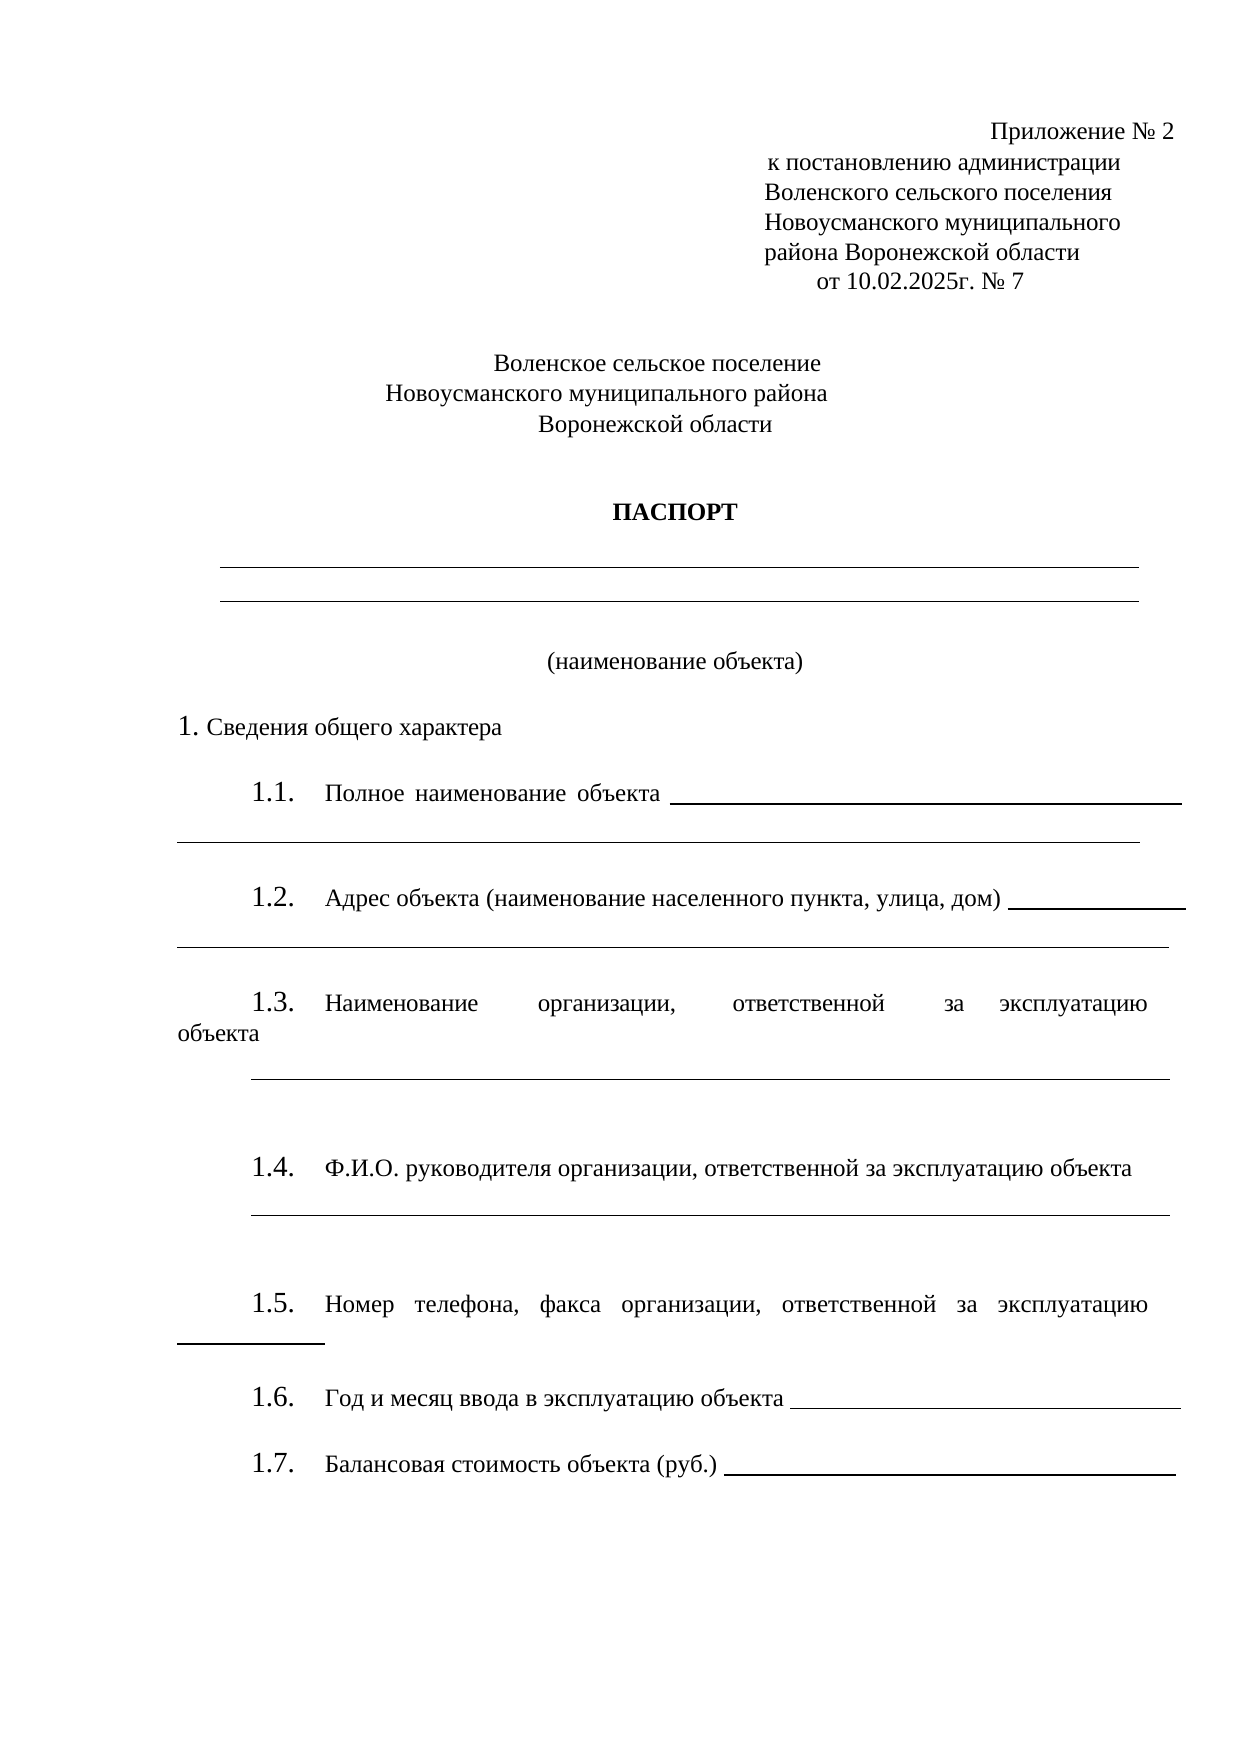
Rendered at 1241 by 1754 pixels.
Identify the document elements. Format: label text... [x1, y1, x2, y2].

text Воленского сельского поселения Новоусманского муниципального района Воронежской области [764, 177, 1195, 265]
list Сведения общего характера [177, 708, 1196, 741]
list Наименование организации, ответственной за эксплуатацию объекта [177, 984, 1195, 1047]
list Год и месяц ввода в эксплуатацию объекта [251, 1379, 1196, 1412]
list Полное наименование объекта [251, 774, 1196, 808]
subtitle ПАСПОРТ [155, 497, 1196, 526]
list Адрес объекта (наименование населенного пункта, улица, дом) [251, 879, 1196, 913]
list Балансовая стоимость объекта (руб.) [251, 1446, 1196, 1479]
text от 10.02.2025г. № 7 [148, 266, 1196, 295]
list Ф.И.О. руководителя организации, ответственной за эксплуатацию объекта [177, 1149, 1175, 1183]
text (наименование объекта) [155, 646, 1196, 675]
text Воронежской области [538, 409, 1196, 438]
text Приложение № 2 [148, 116, 1175, 145]
text к постановлению администрации [767, 147, 1196, 176]
text Новоусманского муниципального района [148, 378, 1100, 407]
list Номер телефона, факса организации, ответственной за эксплуатацию [177, 1285, 1169, 1347]
text Воленское сельское поселение [251, 348, 1100, 376]
